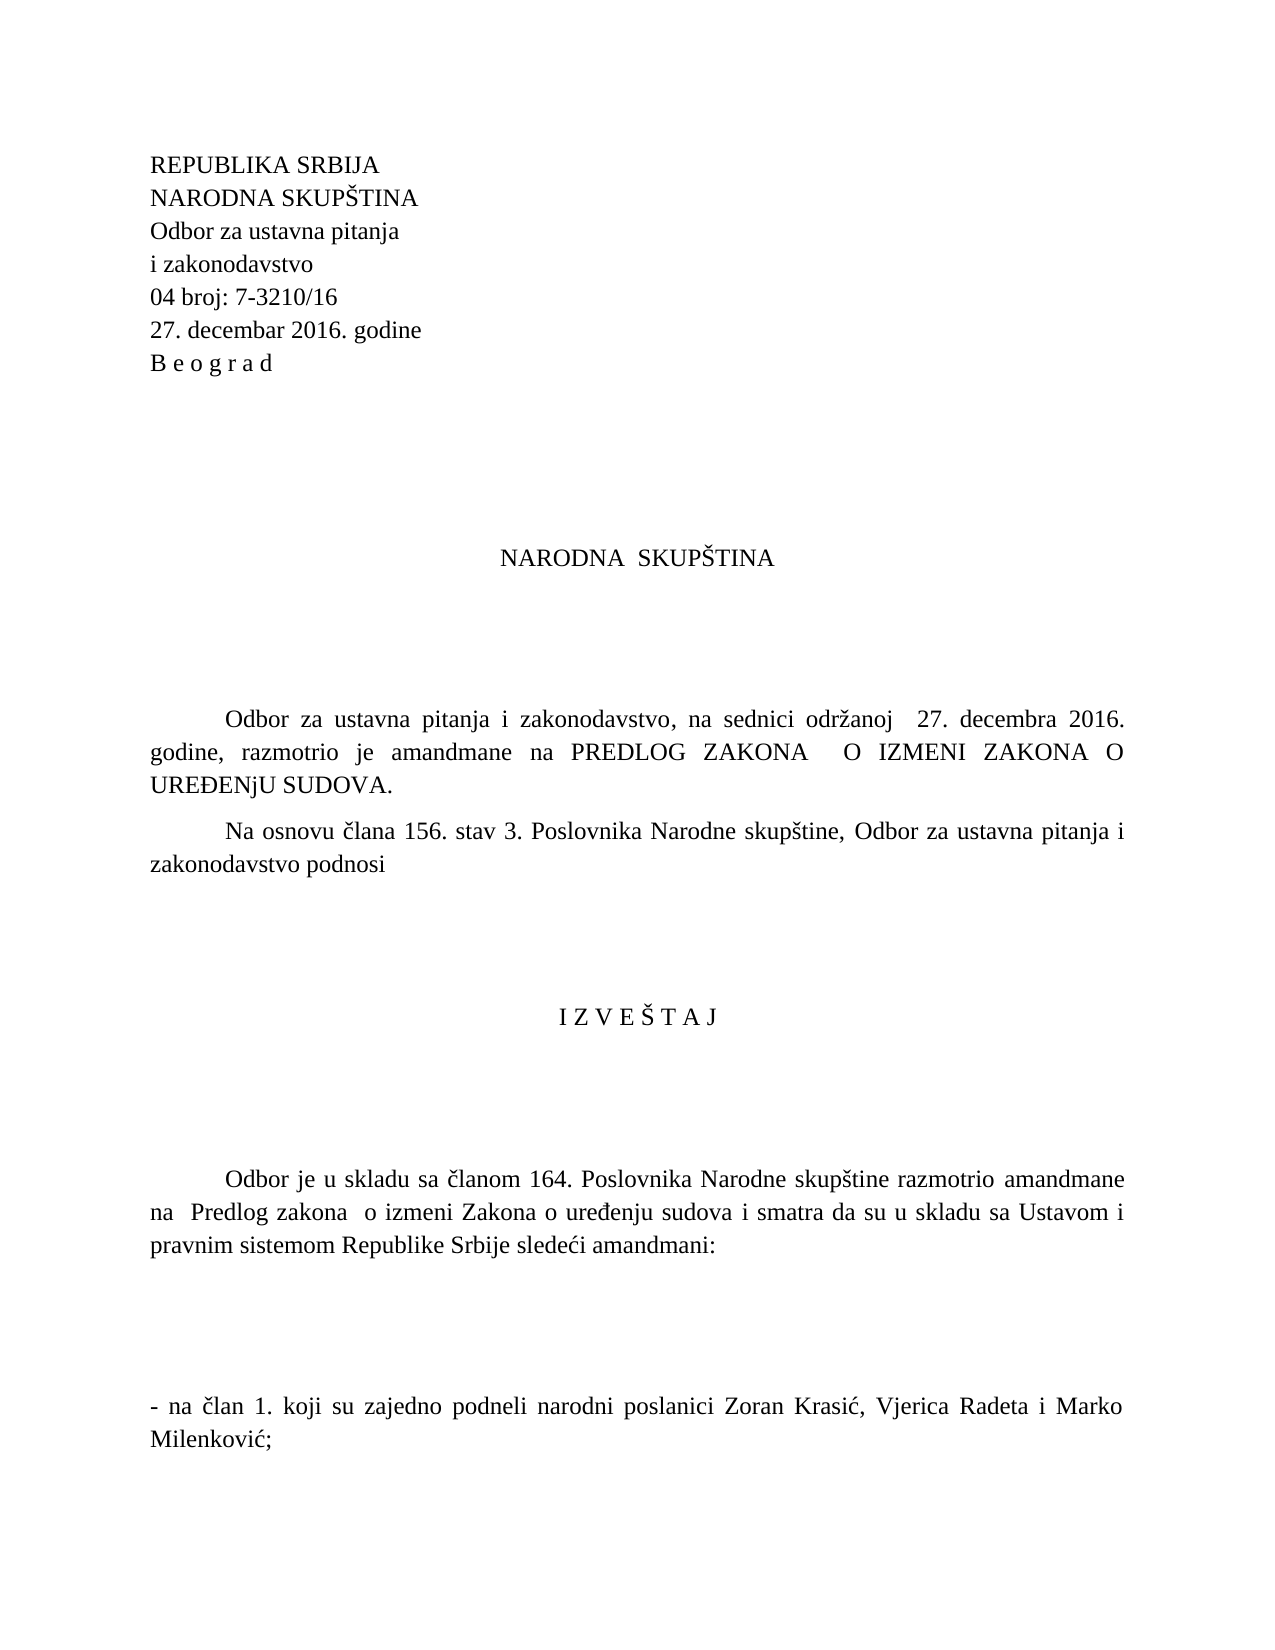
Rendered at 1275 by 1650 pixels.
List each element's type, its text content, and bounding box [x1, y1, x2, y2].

text Odbor za ustavna pitanja [150, 216, 1125, 245]
text Odbor za ustavna pitanja i zakonodavstvo, na sednici održanoj 27. decembra 2016. godine, razmotrio je amandmane na PREDLOG ZAKONA O IZMENI ZAKONA O UREĐENjU SUDOVA. [150, 704, 1125, 799]
text 04 broj: 7-3210/16 [150, 282, 1125, 311]
text i zakonodavstvo [150, 249, 1125, 278]
text NARODNA SKUPŠTINA [150, 543, 1125, 571]
text REPUBLIKA SRBIJA [150, 150, 1125, 179]
text Na osnovu člana 156. stav 3. Poslovnika Narodne skupštine, Odbor za ustavna pitanja i zakonodavstvo podnosi [150, 816, 1125, 878]
text I Z V E Š T A J [150, 1002, 1125, 1031]
text NARODNA SKUPŠTINA [150, 183, 1125, 212]
text Odbor je u skladu sa članom 164. Poslovnika Narodne skupštine razmotrio amandmane na Predlog zakona o izmeni Zakona o uređenju sudova i smatra da su u skladu sa Ustavom i pravnim sistemom Republike Srbije sledeći amandmani: [150, 1164, 1125, 1258]
text 27. decembar 2016. godine [150, 315, 1125, 344]
text B e o g r a d [150, 348, 1125, 377]
text - na član 1. koji su zajedno podneli narodni poslanici Zoran Krasić, Vjerica Radeta i Marko Milenković; [150, 1391, 1125, 1453]
